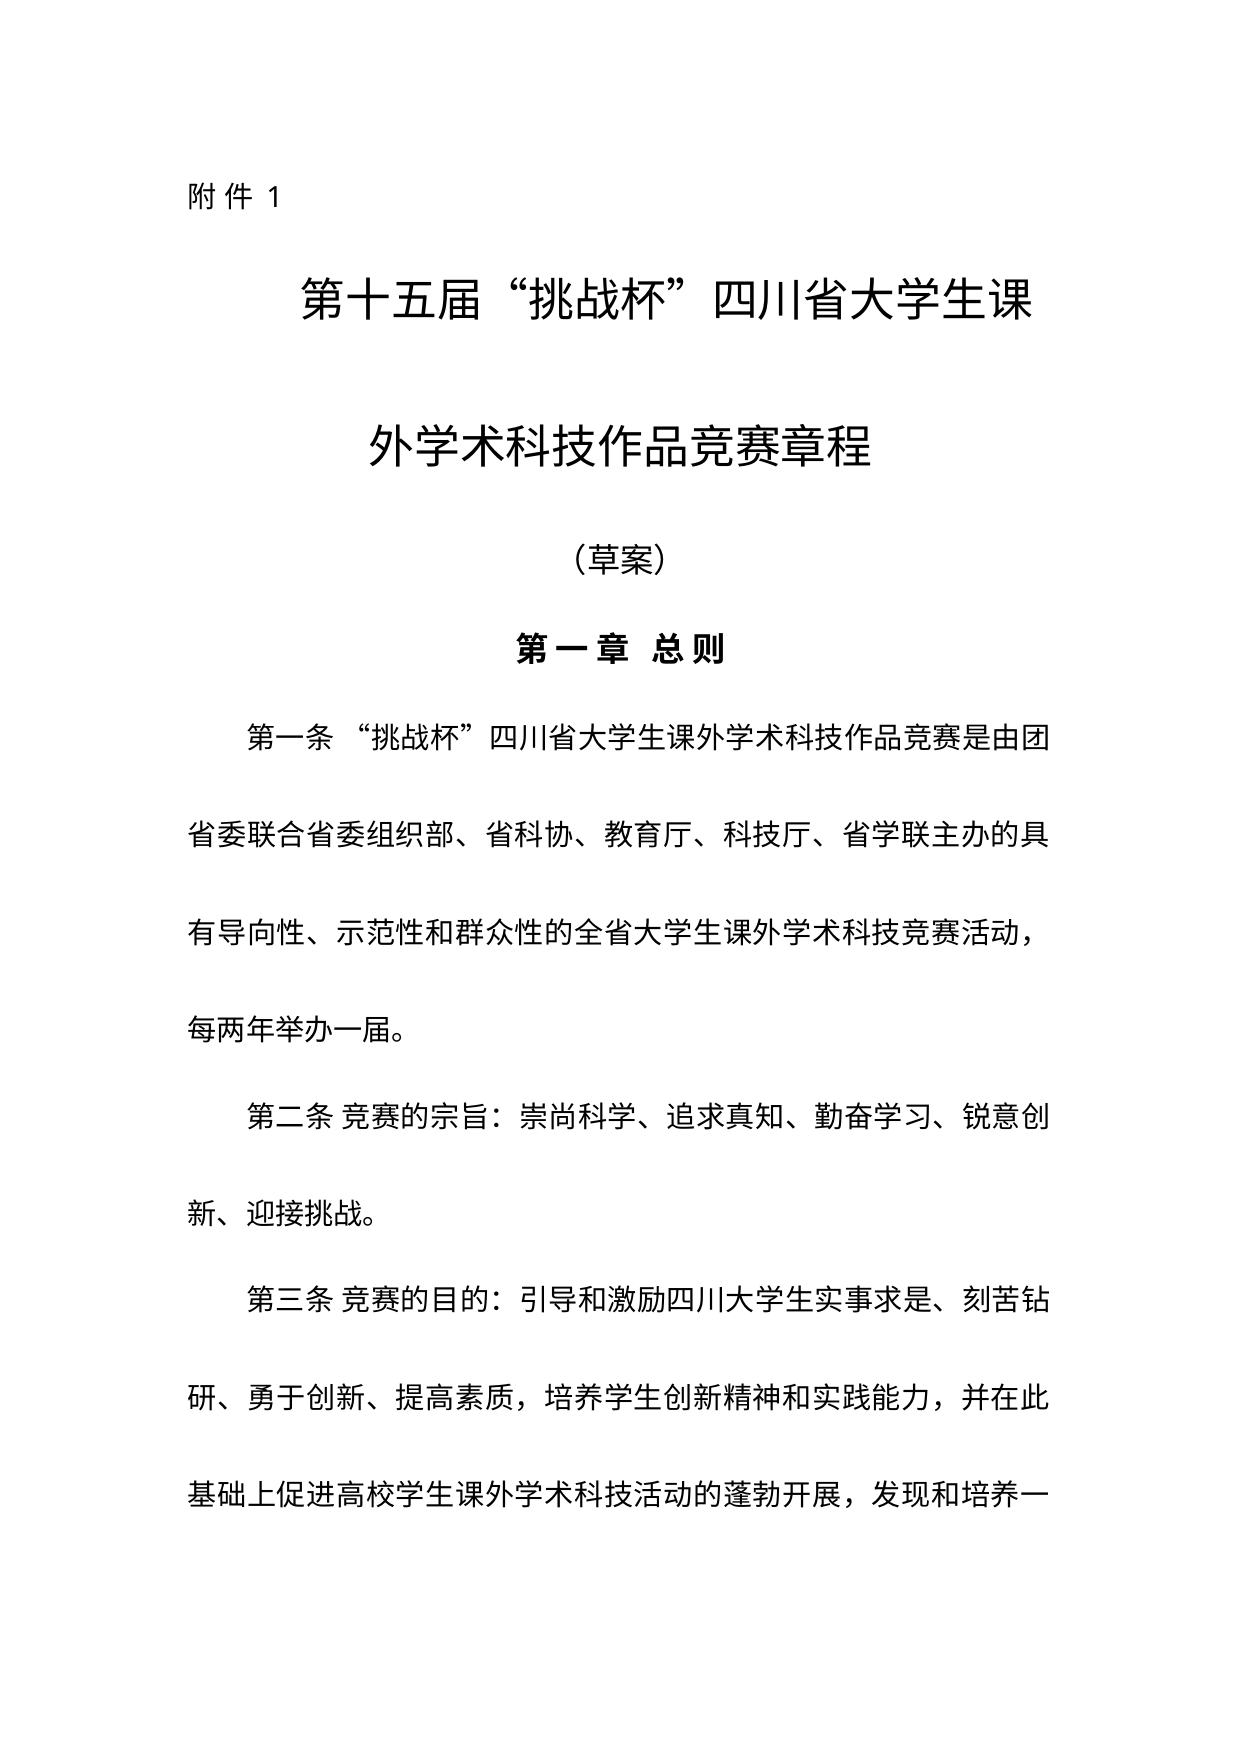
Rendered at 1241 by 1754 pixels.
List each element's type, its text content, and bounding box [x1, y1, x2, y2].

subtitle 附件1 [187, 162, 1053, 227]
subtitle 第一章 总则 [187, 614, 1053, 679]
text 第二条 竞赛的宗旨：崇尚科学、追求真知、勤奋学习、锐意创新、迎接挑战。 [187, 1082, 1053, 1244]
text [187, 1265, 1053, 1525]
text 第一条 “挑战杯”四川省大学生课外学术科技作品竞赛是由团省委联合省委组织部、省科协、教育厅、科技厅、省学联主办的具有导向性、示范性和群众性的全省大学生课外学术科技竞赛活动，每两年举办一届。 [187, 703, 1053, 1061]
subtitle 第十五届“挑战杯”四川省大学生课外学术科技作品竞赛章程 [187, 248, 1053, 492]
subtitle （草案） [187, 525, 1053, 590]
